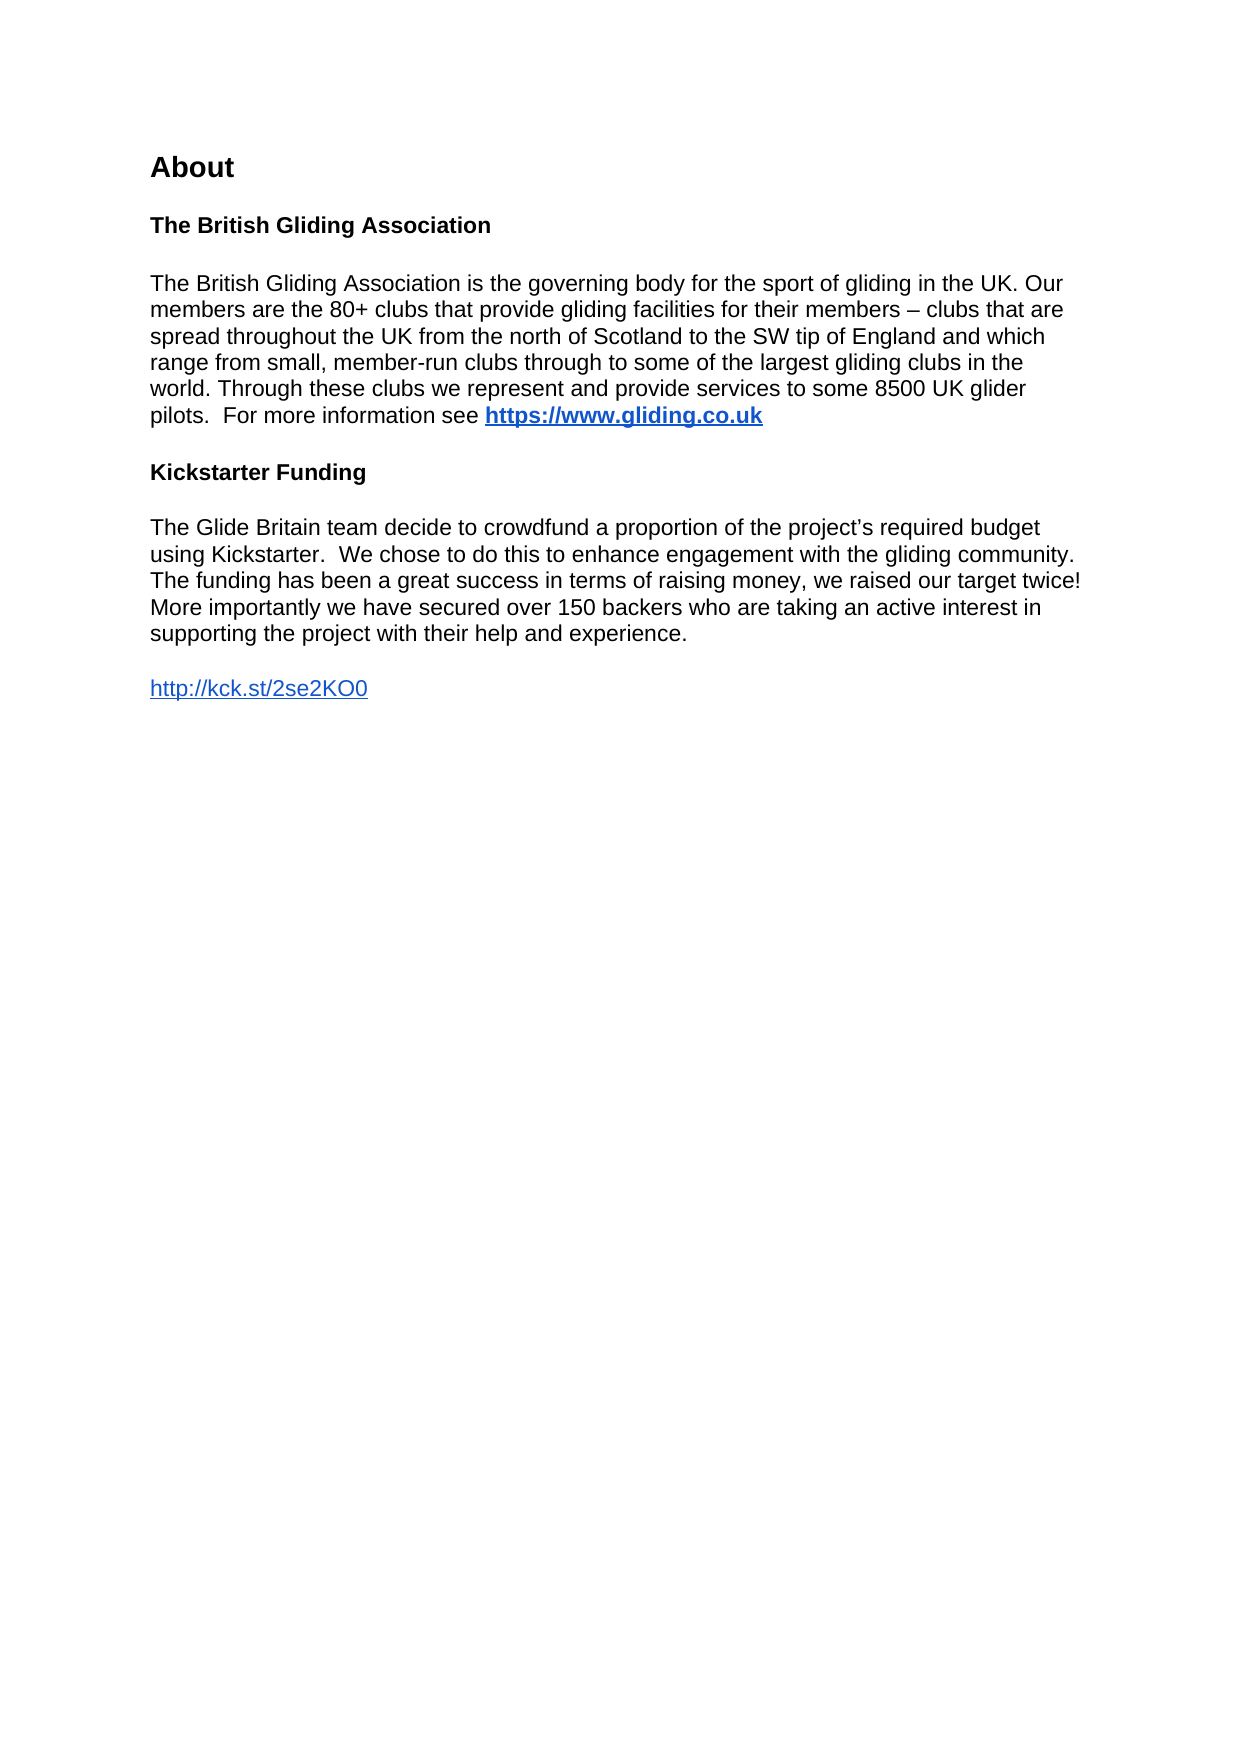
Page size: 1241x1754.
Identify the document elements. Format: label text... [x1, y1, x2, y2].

text The Glide Britain team decide to crowdfund a proportion of the project’s required budget using Kickstarter. We chose to do this to enhance engagement with the gliding community. The funding has been a great success in terms of raising money, we raised our target twice! More importantly we have secured over 150 backers who are taking an active interest in supporting the project with their help and experience. [150, 514, 1090, 646]
text http://kck.st/2se2KO0 [150, 675, 1090, 701]
text The British Gliding Association [150, 212, 1090, 239]
text About [150, 150, 1090, 183]
text Kickstarter Funding [150, 459, 1090, 486]
text The British Gliding Association is the governing body for the sport of gliding in the UK. Our members are the 80+ clubs that provide gliding facilities for their members – clubs that are spread throughout the UK from the north of Scotland to the SW tip of England and which range from small, member-run clubs through to some of the largest gliding clubs in the world. Through these clubs we represent and provide services to some 8500 UK glider pilots. For more information see https://www.gliding.co.uk [150, 270, 1090, 428]
